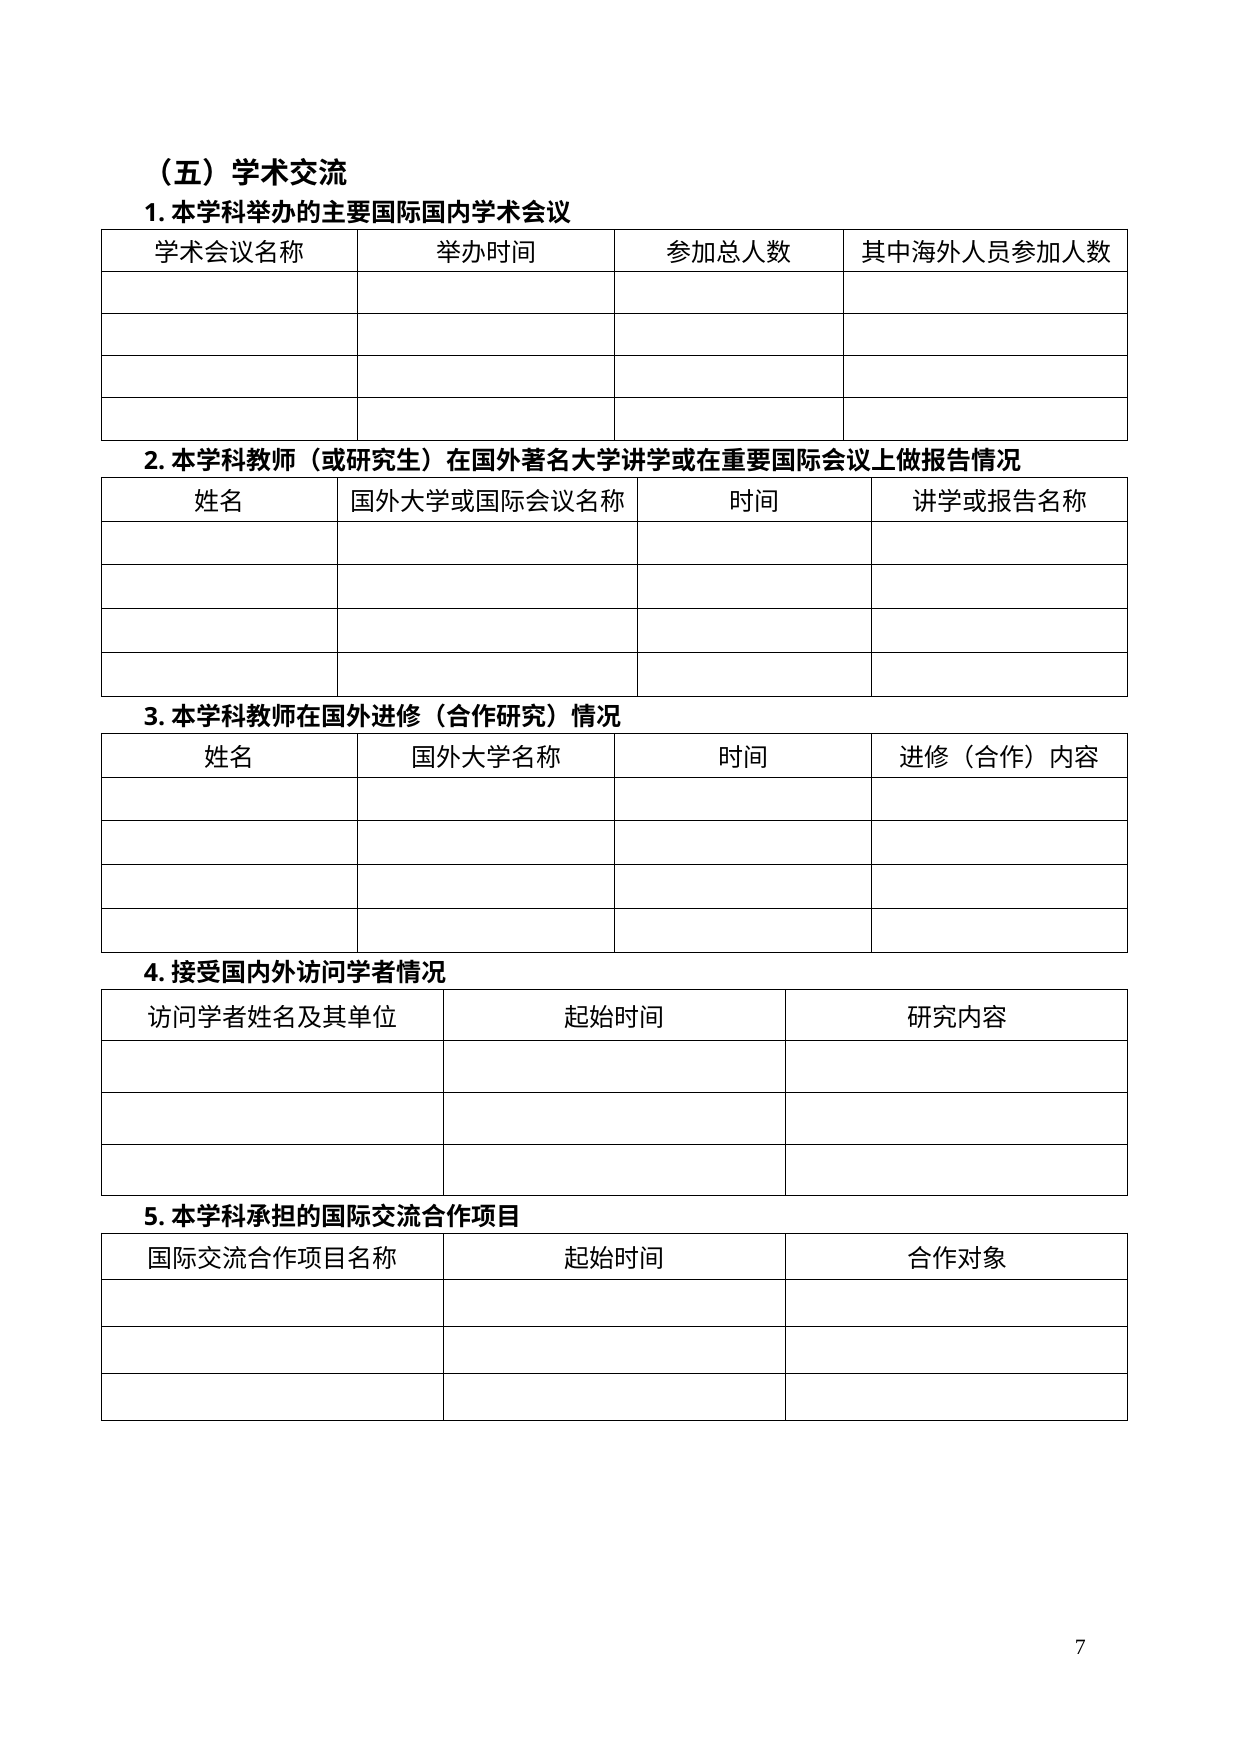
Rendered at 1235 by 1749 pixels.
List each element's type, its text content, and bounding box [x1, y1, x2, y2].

table_header 国际交流合作项目名称 [102, 1234, 443, 1279]
table_cell [444, 1041, 785, 1092]
table_cell [358, 821, 614, 864]
table_cell [358, 778, 614, 820]
table_cell [358, 865, 614, 908]
table_cell [102, 272, 357, 313]
table_header 国外大学或国际会议名称 [338, 478, 637, 521]
table_cell [102, 356, 357, 397]
table_cell [638, 522, 871, 564]
text 1. 本学科举办的主要国际国内学术会议 [144, 192, 1085, 228]
text 4. 接受国内外访问学者情况 [144, 953, 1085, 989]
table_cell [338, 522, 637, 564]
table_cell [102, 314, 357, 355]
table_cell [102, 1145, 443, 1195]
table_header 国外大学名称 [358, 734, 614, 777]
table_cell [786, 1327, 1127, 1373]
table_header 起始时间 [444, 990, 785, 1040]
table_cell [102, 865, 357, 908]
table_cell [872, 653, 1127, 696]
table_header 访问学者姓名及其单位 [102, 990, 443, 1040]
table_header 姓名 [102, 734, 357, 777]
table_cell [358, 314, 614, 355]
table_cell [358, 356, 614, 397]
table_cell [102, 653, 337, 696]
table_cell [615, 272, 843, 313]
table_cell [615, 821, 871, 864]
table_cell [872, 778, 1127, 820]
table_cell [638, 653, 871, 696]
table_cell [872, 565, 1127, 608]
table_cell [615, 356, 843, 397]
table_cell [102, 522, 337, 564]
table_cell [444, 1280, 785, 1326]
table_cell [102, 1041, 443, 1092]
text 3. 本学科教师在国外进修（合作研究）情况 [144, 697, 1085, 733]
table_header 研究内容 [786, 990, 1127, 1040]
table_header 时间 [615, 734, 871, 777]
table_cell [444, 1374, 785, 1420]
table_cell [786, 1041, 1127, 1092]
table_cell [444, 1327, 785, 1373]
table_cell [338, 609, 637, 652]
table_cell [358, 398, 614, 439]
table_cell [444, 1093, 785, 1143]
table_cell [338, 653, 637, 696]
table_cell [872, 821, 1127, 864]
table_cell [102, 1093, 443, 1143]
table_cell [786, 1145, 1127, 1195]
table_cell [786, 1280, 1127, 1326]
table_cell [786, 1374, 1127, 1420]
table_header 学术会议名称 [102, 230, 357, 271]
table_cell [102, 609, 337, 652]
table_cell [102, 1280, 443, 1326]
text （五）学术交流 [144, 150, 1085, 192]
table_cell [102, 821, 357, 864]
table_cell [615, 314, 843, 355]
table_cell [844, 272, 1127, 313]
table_cell [844, 356, 1127, 397]
table_cell [615, 778, 871, 820]
table_cell [338, 565, 637, 608]
table_cell [638, 609, 871, 652]
table_cell [872, 609, 1127, 652]
table_cell [615, 865, 871, 908]
text 2. 本学科教师（或研究生）在国外著名大学讲学或在重要国际会议上做报告情况 [144, 441, 1124, 477]
table_cell [102, 398, 357, 439]
table_header 参加总人数 [615, 230, 843, 271]
table_cell [615, 909, 871, 952]
table_header 举办时间 [358, 230, 614, 271]
table_cell [102, 565, 337, 608]
table_header 合作对象 [786, 1234, 1127, 1279]
table_cell [638, 565, 871, 608]
table_cell [102, 778, 357, 820]
table_cell [786, 1093, 1127, 1143]
table_header 其中海外人员参加人数 [844, 230, 1127, 271]
table_cell [615, 398, 843, 439]
table_header 姓名 [102, 478, 337, 521]
table_cell [872, 909, 1127, 952]
table_header 起始时间 [444, 1234, 785, 1279]
table_cell [102, 909, 357, 952]
table_cell [444, 1145, 785, 1195]
table_cell [844, 398, 1127, 439]
table_cell [358, 272, 614, 313]
table_cell [872, 865, 1127, 908]
table_header 讲学或报告名称 [872, 478, 1127, 521]
table_cell [872, 522, 1127, 564]
table_header 进修（合作）内容 [872, 734, 1127, 777]
table_cell [102, 1374, 443, 1420]
text 5. 本学科承担的国际交流合作项目 [144, 1196, 1085, 1232]
table_cell [358, 909, 614, 952]
table_cell [102, 1327, 443, 1373]
table_header 时间 [638, 478, 871, 521]
table_cell [844, 314, 1127, 355]
